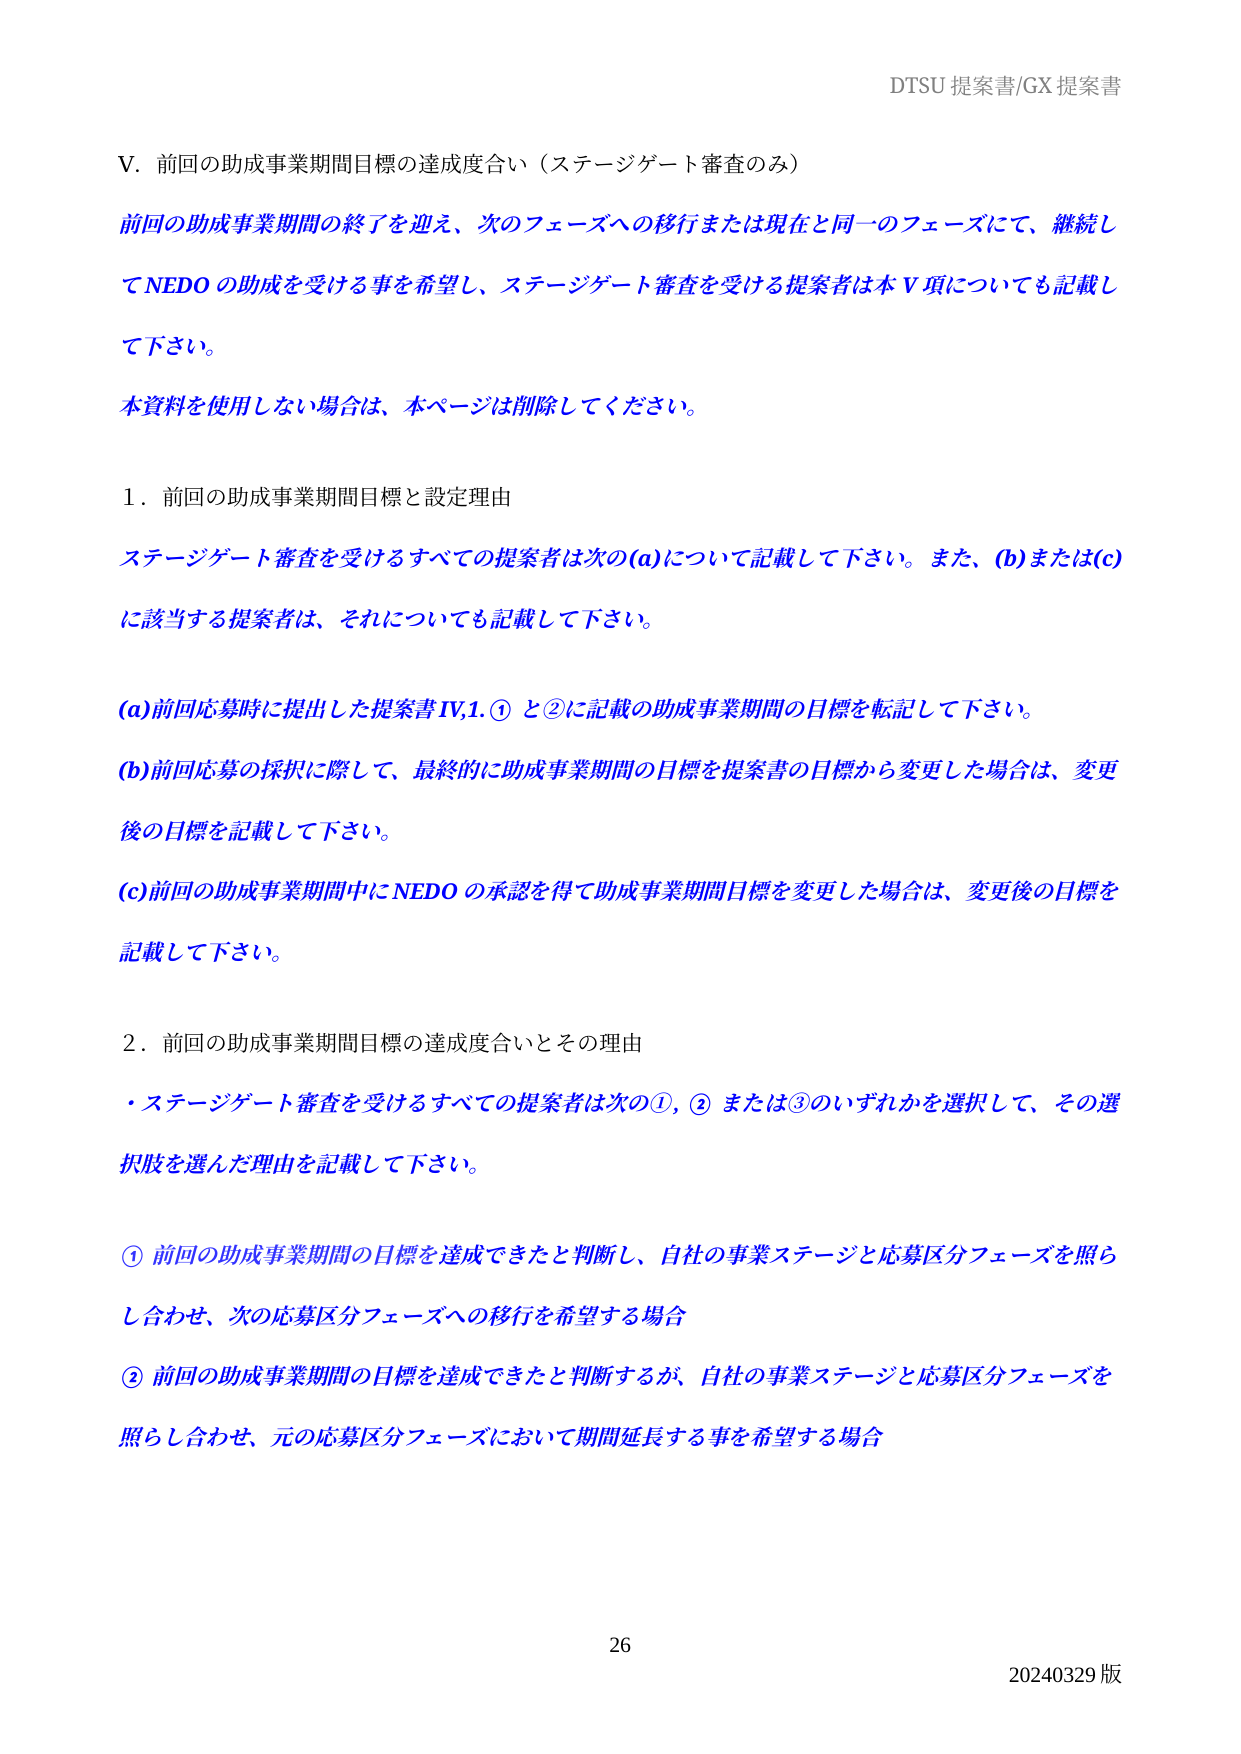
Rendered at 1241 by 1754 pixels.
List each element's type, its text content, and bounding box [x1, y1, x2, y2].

text (b)前回応募の採択に際して、最終的に助成事業期間の目標を提案書の目標から変更した場合は、変更後の目標を記載して下さい。 [118, 739, 1122, 860]
text １．前回の助成事業期間目標と設定理由 [118, 466, 1122, 527]
text (a)前回応募時に提出した提案書IV,1.①と②に記載の助成事業期間の目標を転記して下さい。 [118, 678, 1122, 739]
text (c)前回の助成事業期間中にNEDOの承認を得て助成事業期間目標を変更した場合は、変更後の目標を記載して下さい。 [118, 860, 1122, 981]
text 前回の助成事業期間の終了を迎え、次のフェーズへの移行または現在と同一のフェーズにて、継続してNEDOの助成を受ける事を希望し、ステージゲート審査を受ける提案者は本V項についても記載して下さい。 [118, 193, 1122, 375]
text ・ステージゲート審査を受けるすべての提案者は次の①, ②または③のいずれかを選択して、その選択肢を選んだ理由を記載して下さい。 [118, 1072, 1122, 1193]
text ステージゲート審査を受けるすべての提案者は次の(a)について記載して下さい。また、(b)または(c)に該当する提案者は、それについても記載して下さい。 [118, 527, 1122, 648]
text ①前回の助成事業期間の目標を達成できたと判断し、自社の事業ステージと応募区分フェーズを照らし合わせ、次の応募区分フェーズへの移行を希望する場合 [118, 1224, 1122, 1345]
text Ⅴ．前回の助成事業期間目標の達成度合い（ステージゲート審査のみ） [118, 132, 1122, 193]
text ２．前回の助成事業期間目標の達成度合いとその理由 [118, 1012, 1122, 1072]
text 本資料を使用しない場合は、本ページは削除してください。 [118, 375, 1122, 436]
text ②前回の助成事業期間の目標を達成できたと判断するが、自社の事業ステージと応募区分フェーズを照らし合わせ、元の応募区分フェーズにおいて期間延長する事を希望する場合 [118, 1345, 1122, 1466]
